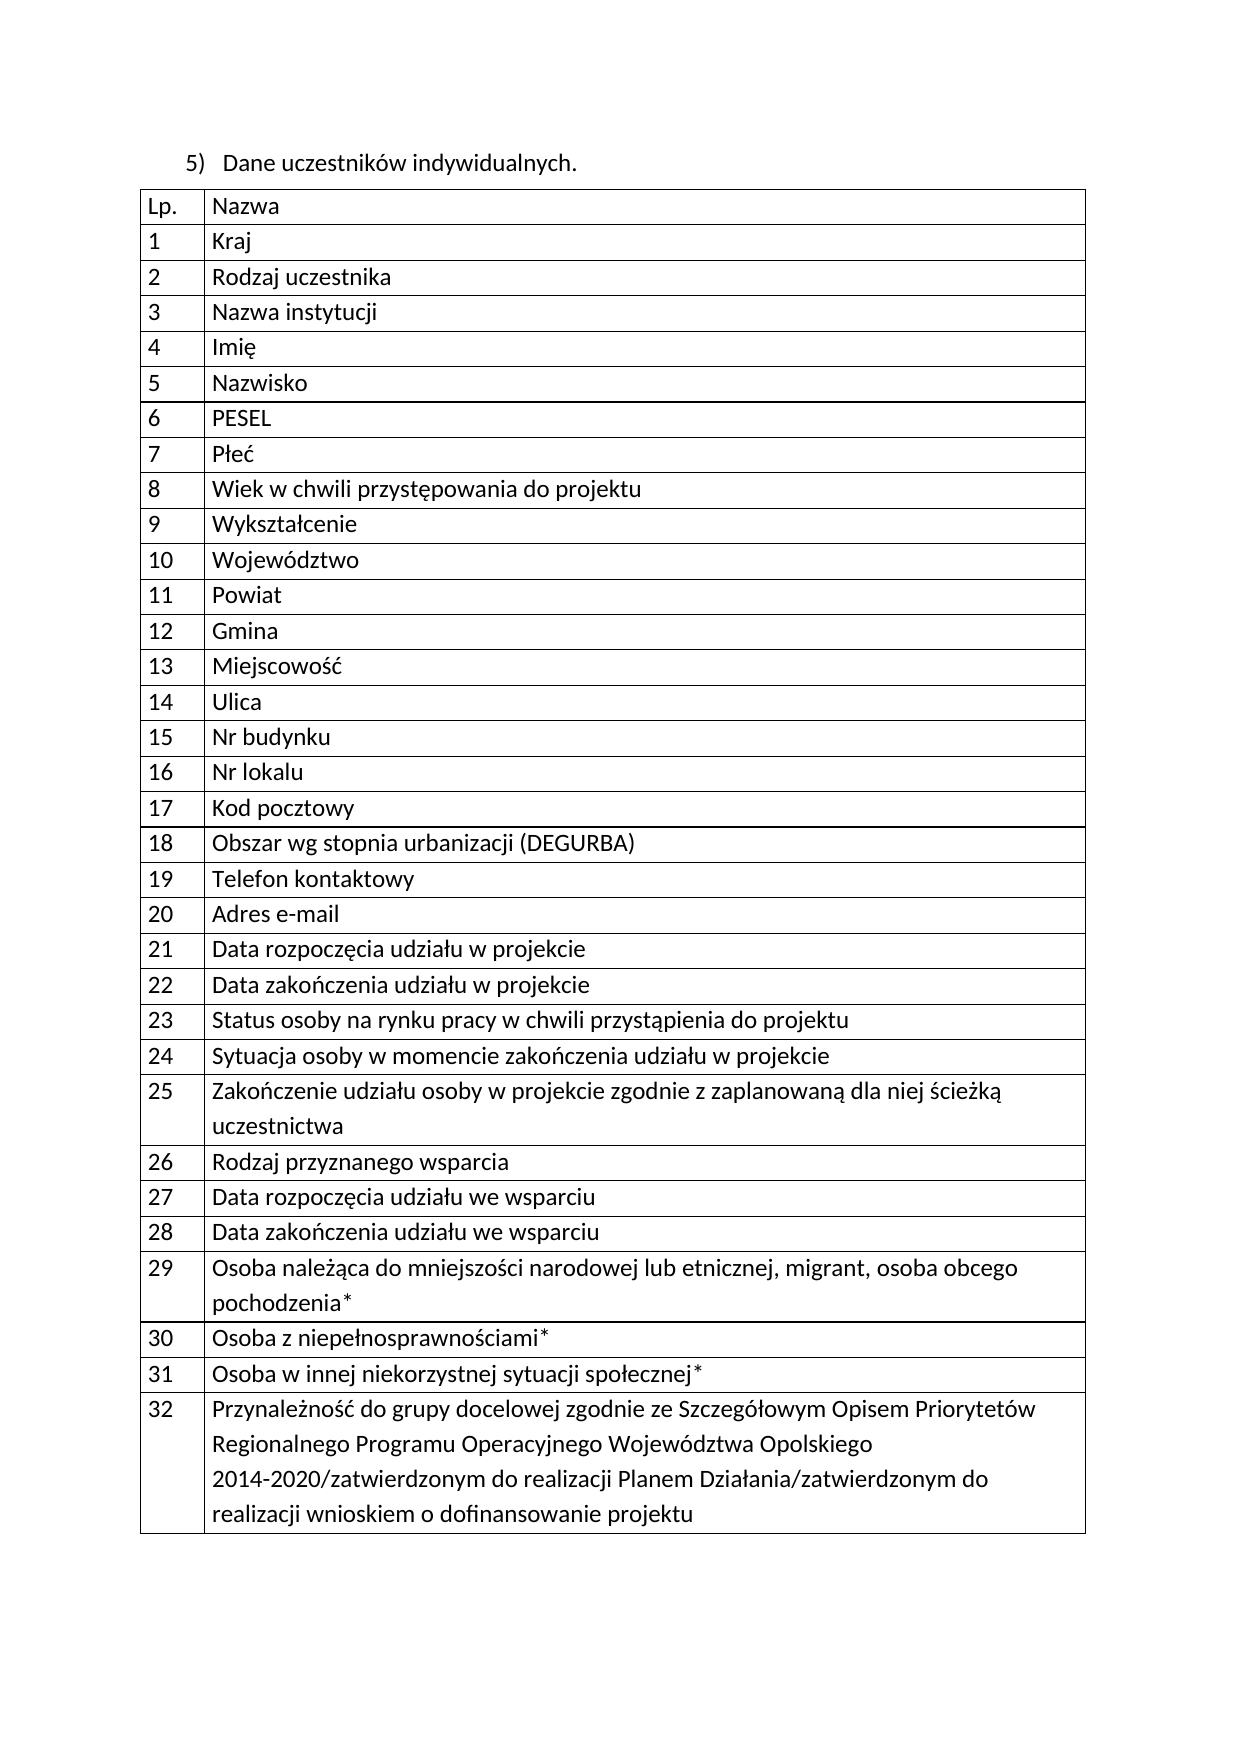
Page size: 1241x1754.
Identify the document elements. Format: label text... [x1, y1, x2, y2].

table_cell 30 [141, 1323, 204, 1357]
table_cell Nr budynku [205, 721, 1085, 756]
table_cell Wykształcenie [205, 509, 1085, 543]
table_cell Sytuacja osoby w momencie zakończenia udziału w projekcie [205, 1040, 1085, 1074]
table_cell 2 [141, 261, 204, 295]
table_cell 1 [141, 225, 204, 260]
table_cell Telefon kontaktowy [205, 863, 1085, 897]
table_cell Data zakończenia udziału w projekcie [205, 969, 1085, 1003]
table_cell 29 [141, 1252, 204, 1321]
table_cell Adres e-mail [205, 898, 1085, 933]
table_cell 25 [141, 1075, 204, 1145]
table_cell Gmina [205, 615, 1085, 649]
table_cell Zakończenie udziału osoby w projekcie zgodnie z zaplanowaną dla niej ścieżką uczestnictwa [205, 1075, 1085, 1145]
list Dane uczestników indywidualnych. [185, 148, 1093, 178]
table_cell Imię [205, 332, 1085, 366]
table_cell Osoba należąca do mniejszości narodowej lub etnicznej, migrant, osoba obcego pochodzenia* [205, 1252, 1085, 1321]
table_cell 5 [141, 367, 204, 401]
table_cell 15 [141, 721, 204, 756]
table_cell Kod pocztowy [205, 792, 1085, 826]
table_cell 13 [141, 650, 204, 685]
table_cell 22 [141, 969, 204, 1003]
table_cell Nazwisko [205, 367, 1085, 401]
table_cell Kraj [205, 225, 1085, 260]
table_cell PESEL [205, 403, 1085, 437]
table_cell 8 [141, 473, 204, 508]
table_cell 10 [141, 544, 204, 578]
table_cell 31 [141, 1358, 204, 1392]
table_cell Powiat [205, 580, 1085, 614]
table_cell Płeć [205, 438, 1085, 472]
table_cell 23 [141, 1005, 204, 1039]
table_cell 9 [141, 509, 204, 543]
table_cell Data zakończenia udziału we wsparciu [205, 1217, 1085, 1251]
table_cell 3 [141, 296, 204, 331]
table_cell 32 [141, 1393, 204, 1533]
table_cell 21 [141, 934, 204, 968]
table_cell Wiek w chwili przystępowania do projektu [205, 473, 1085, 508]
table_cell 6 [141, 403, 204, 437]
table_cell 4 [141, 332, 204, 366]
table_cell Rodzaj przyznanego wsparcia [205, 1146, 1085, 1180]
table_cell 12 [141, 615, 204, 649]
table_cell 27 [141, 1181, 204, 1216]
table_cell Data rozpoczęcia udziału w projekcie [205, 934, 1085, 968]
table_cell Data rozpoczęcia udziału we wsparciu [205, 1181, 1085, 1216]
table_cell 28 [141, 1217, 204, 1251]
table_cell 18 [141, 828, 204, 862]
table_cell Obszar wg stopnia urbanizacji (DEGURBA) [205, 828, 1085, 862]
table_header Lp. [141, 190, 204, 224]
table_cell Miejscowość [205, 650, 1085, 685]
table_cell 16 [141, 757, 204, 791]
table_header Nazwa [205, 190, 1085, 224]
table_cell 7 [141, 438, 204, 472]
table_cell Nr lokalu [205, 757, 1085, 791]
table_cell Nazwa instytucji [205, 296, 1085, 331]
table_cell 19 [141, 863, 204, 897]
table_cell 11 [141, 580, 204, 614]
table_cell 26 [141, 1146, 204, 1180]
table_cell Osoba w innej niekorzystnej sytuacji społecznej* [205, 1358, 1085, 1392]
table_cell Status osoby na rynku pracy w chwili przystąpienia do projektu [205, 1005, 1085, 1039]
table_cell Przynależność do grupy docelowej zgodnie ze Szczegółowym Opisem Priorytetów Regionalnego Programu Operacyjnego Województwa Opolskiego 2014-2020/zatwierdzonym do realizacji Planem Działania/zatwierdzonym do realizacji wnioskiem o dofinansowanie projektu [205, 1393, 1085, 1533]
table_cell 20 [141, 898, 204, 933]
table_cell Osoba z niepełnosprawnościami* [205, 1323, 1085, 1357]
table_cell Województwo [205, 544, 1085, 578]
table_cell 24 [141, 1040, 204, 1074]
table_cell Ulica [205, 686, 1085, 720]
table_cell 14 [141, 686, 204, 720]
table_cell 17 [141, 792, 204, 826]
table_cell Rodzaj uczestnika [205, 261, 1085, 295]
